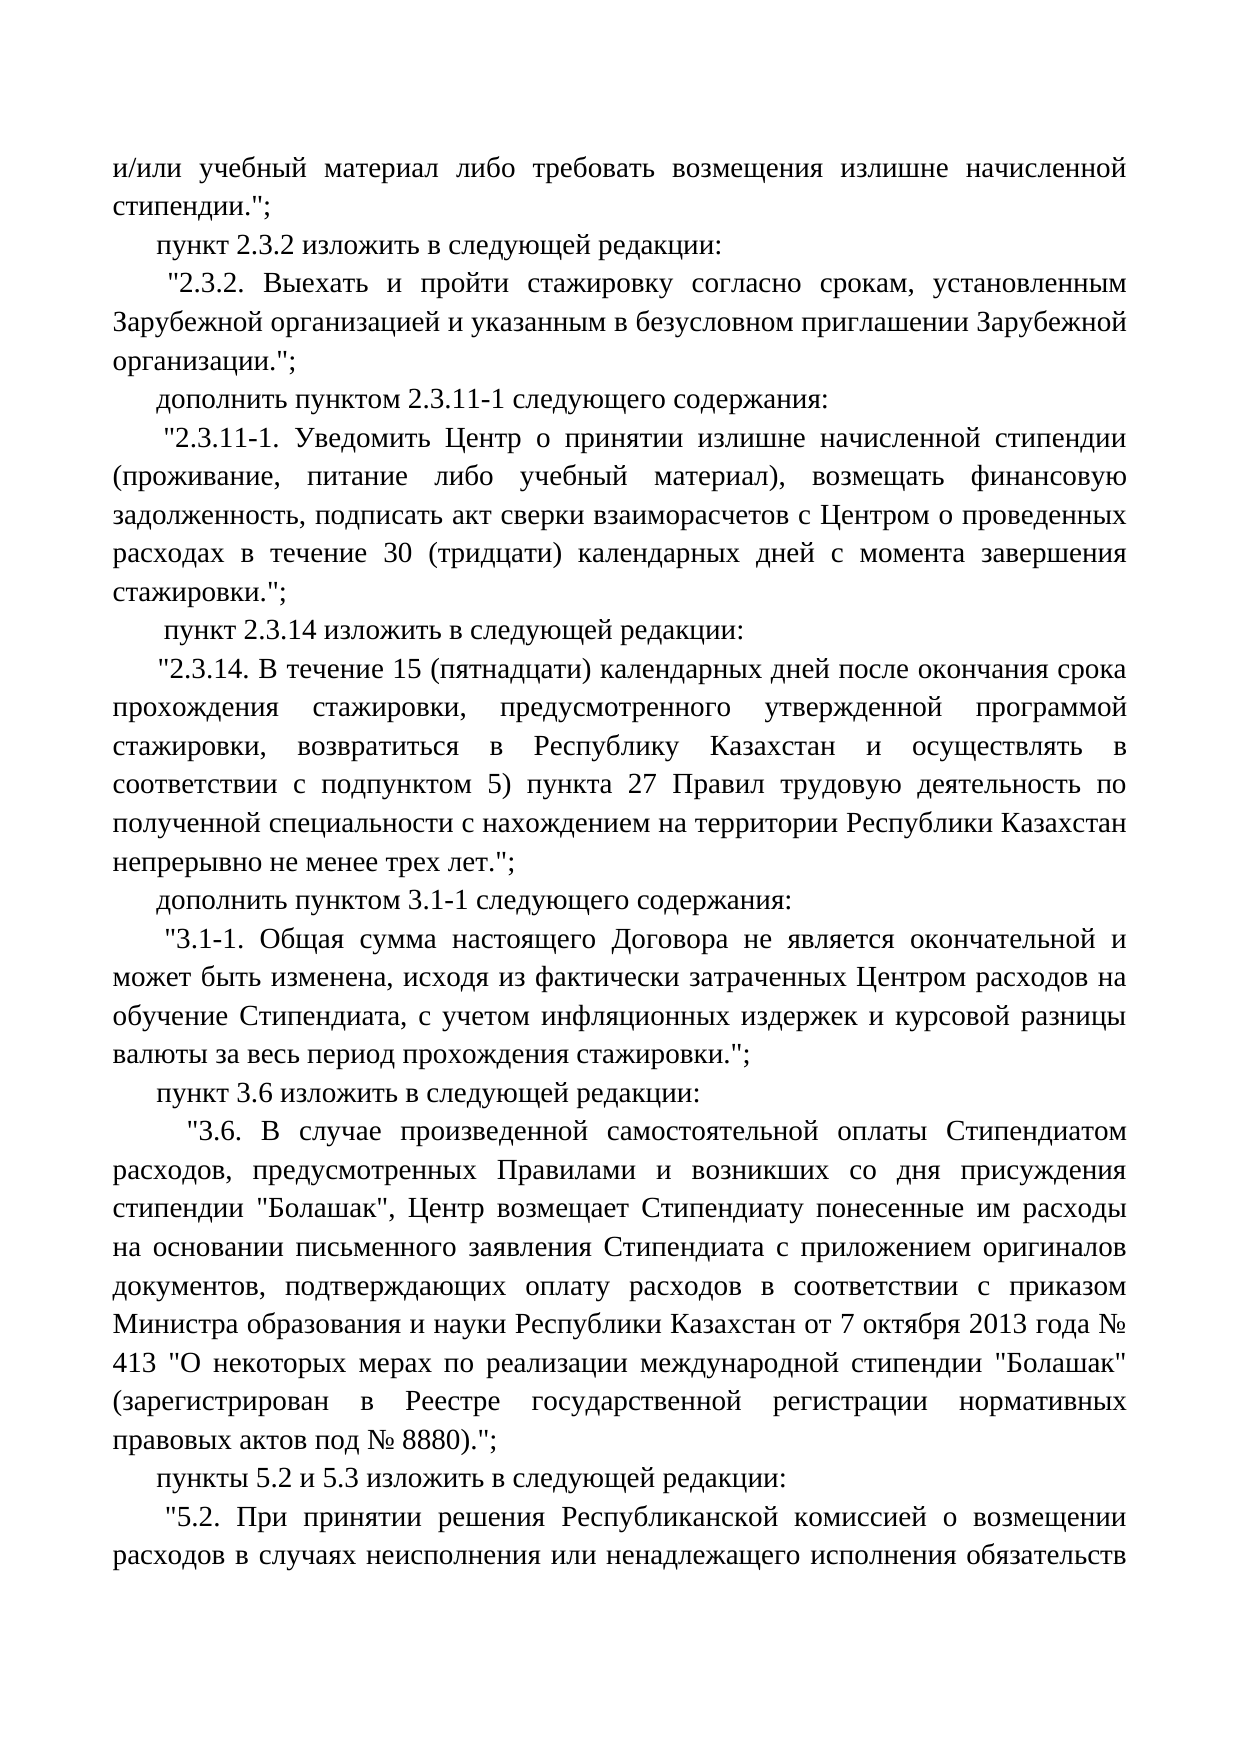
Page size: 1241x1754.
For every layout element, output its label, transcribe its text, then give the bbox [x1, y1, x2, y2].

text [112, 1499, 1128, 1571]
text "2.3.14. В течение 15 (пятнадцати) календарных дней после окончания срока прохождения стажировки, предусмотренного утвержденной программой стажировки, возвратиться в Республику Казахстан и осуществлять в соответствии с подпунктом 5) пункта 27 Правил трудовую деятельность по полученной специальности с нахождением на территории Республики Казахстан непрерывно не менее трех лет."; [112, 651, 1128, 877]
text "3.1-1. Общая сумма настоящего Договора не является окончательной и может быть изменена, исходя из фактически затраченных Центром расходов на обучение Стипендиата, с учетом инфляционных издержек и курсовой разницы валюты за весь период прохождения стажировки."; [112, 921, 1128, 1070]
text дополнить пунктом 3.1-1 следующего содержания: [112, 882, 1128, 916]
text пункты 5.2 и 5.3 изложить в следующей редакции: [112, 1460, 1128, 1494]
text пункт 3.6 изложить в следующей редакции: [112, 1075, 1128, 1108]
text дополнить пунктом 2.3.11-1 следующего содержания: [112, 381, 1128, 415]
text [112, 150, 1128, 222]
text "2.3.2. Выехать и пройти стажировку согласно срокам, установленным Зарубежной организацией и указанным в безусловном приглашении Зарубежной организации."; [112, 266, 1128, 376]
text пункт 2.3.2 изложить в следующей редакции: [112, 227, 1128, 261]
text пункт 2.3.14 изложить в следующей редакции: [112, 612, 1128, 646]
text "2.3.11-1. Уведомить Центр о принятии излишне начисленной стипендии (проживание, питание либо учебный материал), возмещать финансовую задолженность, подписать акт сверки взаиморасчетов с Центром о проведенных расходах в течение 30 (тридцати) календарных дней с момента завершения стажировки."; [112, 420, 1128, 607]
text "3.6. В случае произведенной самостоятельной оплаты Стипендиатом расходов, предусмотренных Правилами и возникших со дня присуждения стипендии "Болашак", Центр возмещает Стипендиату понесенные им расходы на основании письменного заявления Стипендиата с приложением оригиналов документов, подтверждающих оплату расходов в соответствии с приказом Министра образования и науки Республики Казахстан от 7 октября 2013 года № 413 "О некоторых мерах по реализации международной стипендии "Болашак" (зарегистрирован в Реестре государственной регистрации нормативных правовых актов под № 8880)."; [112, 1113, 1128, 1455]
